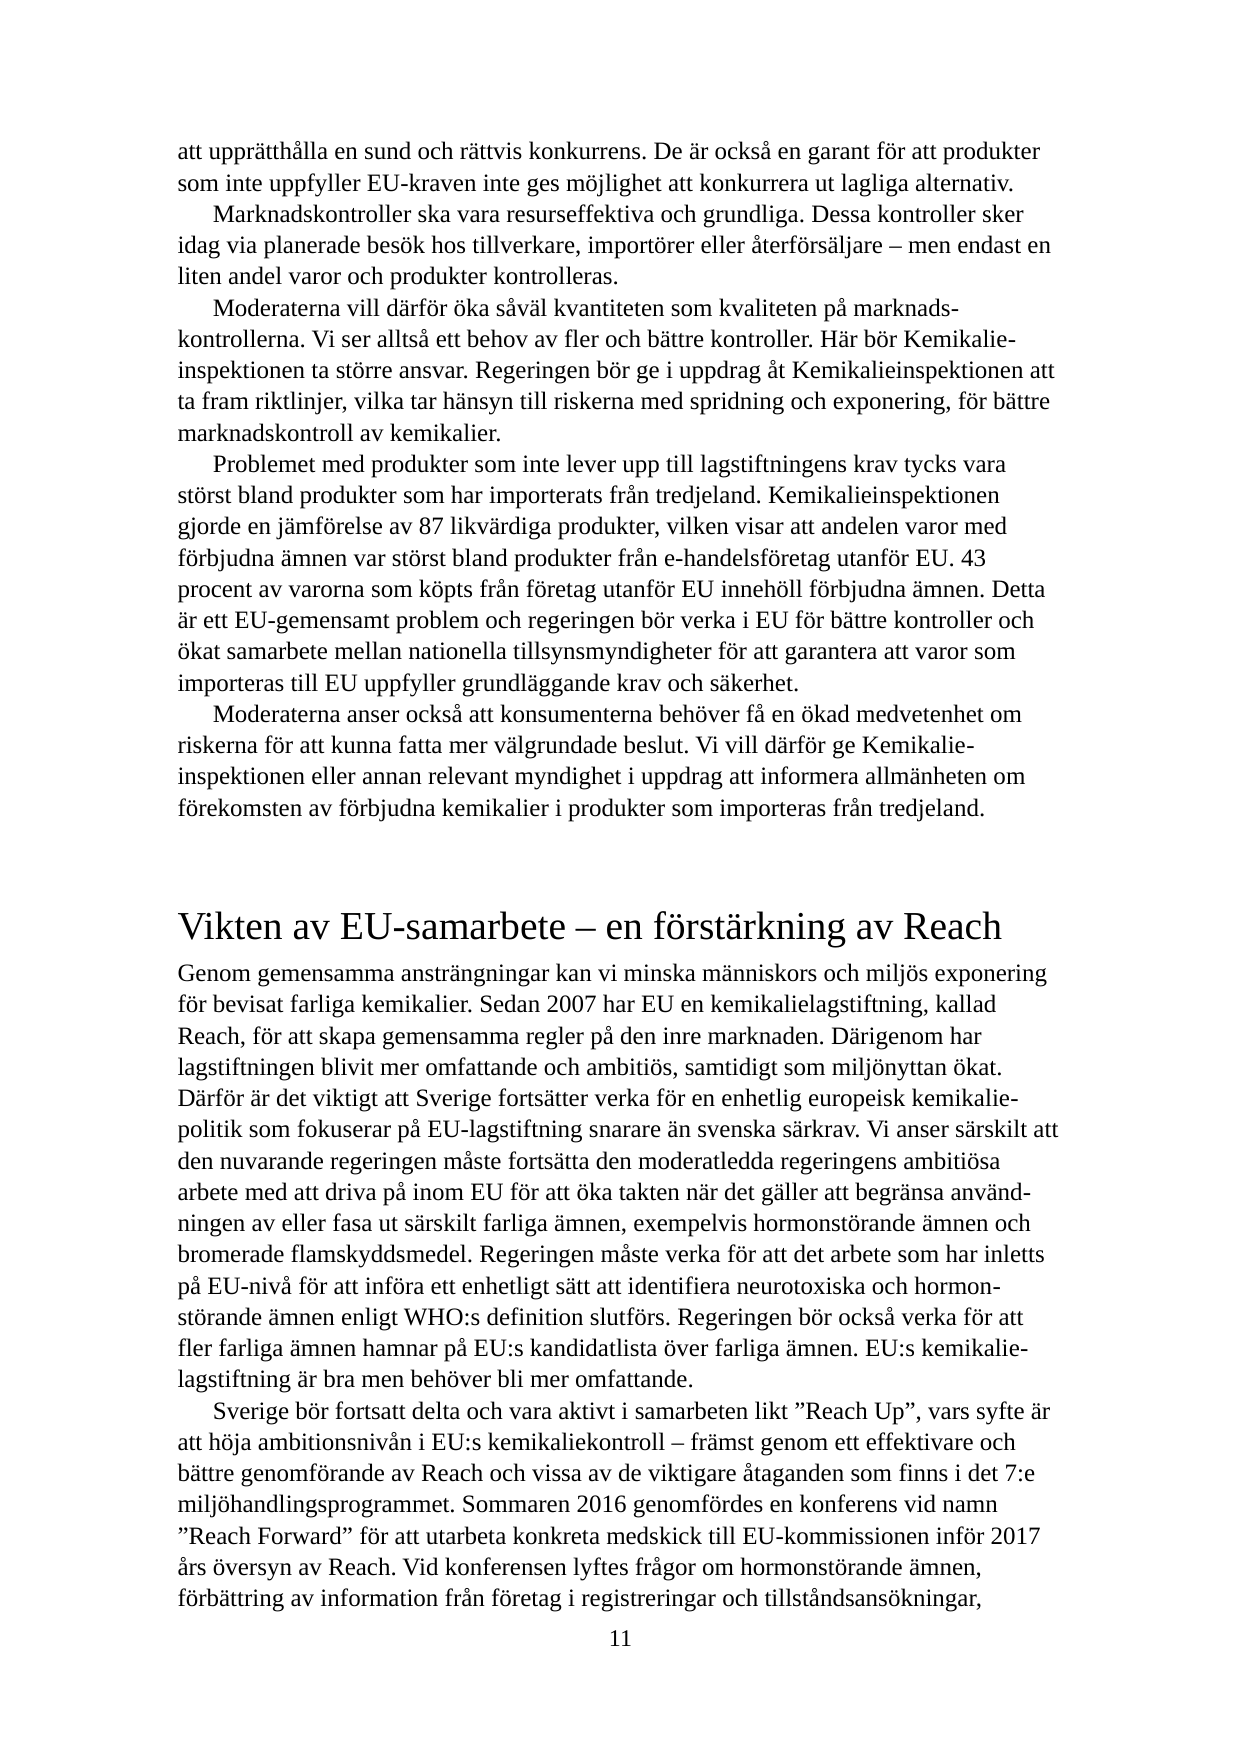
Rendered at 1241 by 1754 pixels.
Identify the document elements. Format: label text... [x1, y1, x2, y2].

text Moderaterna vill därför öka såväl kvantiteten som kvaliteten på marknadskontrollerna. Vi ser alltså ett behov av fler och bättre kontroller. Här bör Kemikalieinspektionen ta större ansvar. Regeringen bör ge i uppdrag åt Kemikalieinspektionen att ta fram riktlinjer, vilka tar hänsyn till riskerna med spridning och exponering, för bättre marknadskontroll av kemikalier. [177, 290, 1063, 446]
text Moderaterna anser också att konsumenterna behöver få en ökad medvetenhet om riskerna för att kunna fatta mer välgrundade beslut. Vi vill därför ge Kemikalieinspektionen eller annan relevant myndighet i uppdrag att informera allmänheten om förekomsten av förbjudna kemikalier i produkter som importeras från tredjeland. [177, 696, 1063, 821]
text Problemet med produkter som inte lever upp till lagstiftningens krav tycks vara störst bland produkter som har importerats från tredjeland. Kemikalieinspektionen gjorde en jämförelse av 87 likvärdiga produkter, vilken visar att andelen varor med förbjudna ämnen var störst bland produkter från e-handelsföretag utanför EU. 43 procent av varorna som köpts från företag utanför EU innehöll förbjudna ämnen. Detta är ett EU-gemensamt problem och regeringen bör verka i EU för bättre kontroller och ökat samarbete mellan nationella tillsynsmyndigheter för att garantera att varor som importeras till EU uppfyller grundläggande krav och säkerhet. [177, 446, 1063, 696]
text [177, 1393, 1063, 1612]
subtitle Vikten av EU-samarbete – en förstärkning av Reach [177, 907, 1063, 947]
text Genom gemensamma ansträngningar kan vi minska människors och miljös exponering för bevisat farliga kemikalier. Sedan 2007 har EU en kemikalielagstiftning, kallad Reach, för att skapa gemensamma regler på den inre marknaden. Därigenom har lagstiftningen blivit mer omfattande och ambitiös, samtidigt som miljönyttan ökat. Därför är det viktigt att Sverige fortsätter verka för en enhetlig europeisk kemikaliepolitik som fokuserar på EU-lagstiftning snarare än svenska särkrav. Vi anser särskilt att den nuvarande regeringen måste fortsätta den moderatledda regeringens ambitiösa arbete med att driva på inom EU för att öka takten när det gäller att begränsa användningen av eller fasa ut särskilt farliga ämnen, exempelvis hormonstörande ämnen och bromerade flamskyddsmedel. Regeringen måste verka för att det arbete som har inletts på EU-nivå för att införa ett enhetligt sätt att identifiera neurotoxiska och hormonstörande ämnen enligt WHO:s definition slutförs. Regeringen bör också verka för att fler farliga ämnen hamnar på EU:s kandidatlista över farliga ämnen. EU:s kemikalielagstiftning är bra men behöver bli mer omfattande. [177, 956, 1063, 1393]
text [177, 134, 1063, 196]
text Marknadskontroller ska vara resurseffektiva och grundliga. Dessa kontroller sker idag via planerade besök hos tillverkare, importörer eller återförsäljare – men endast en liten andel varor och produkter kontrolleras. [177, 196, 1063, 290]
